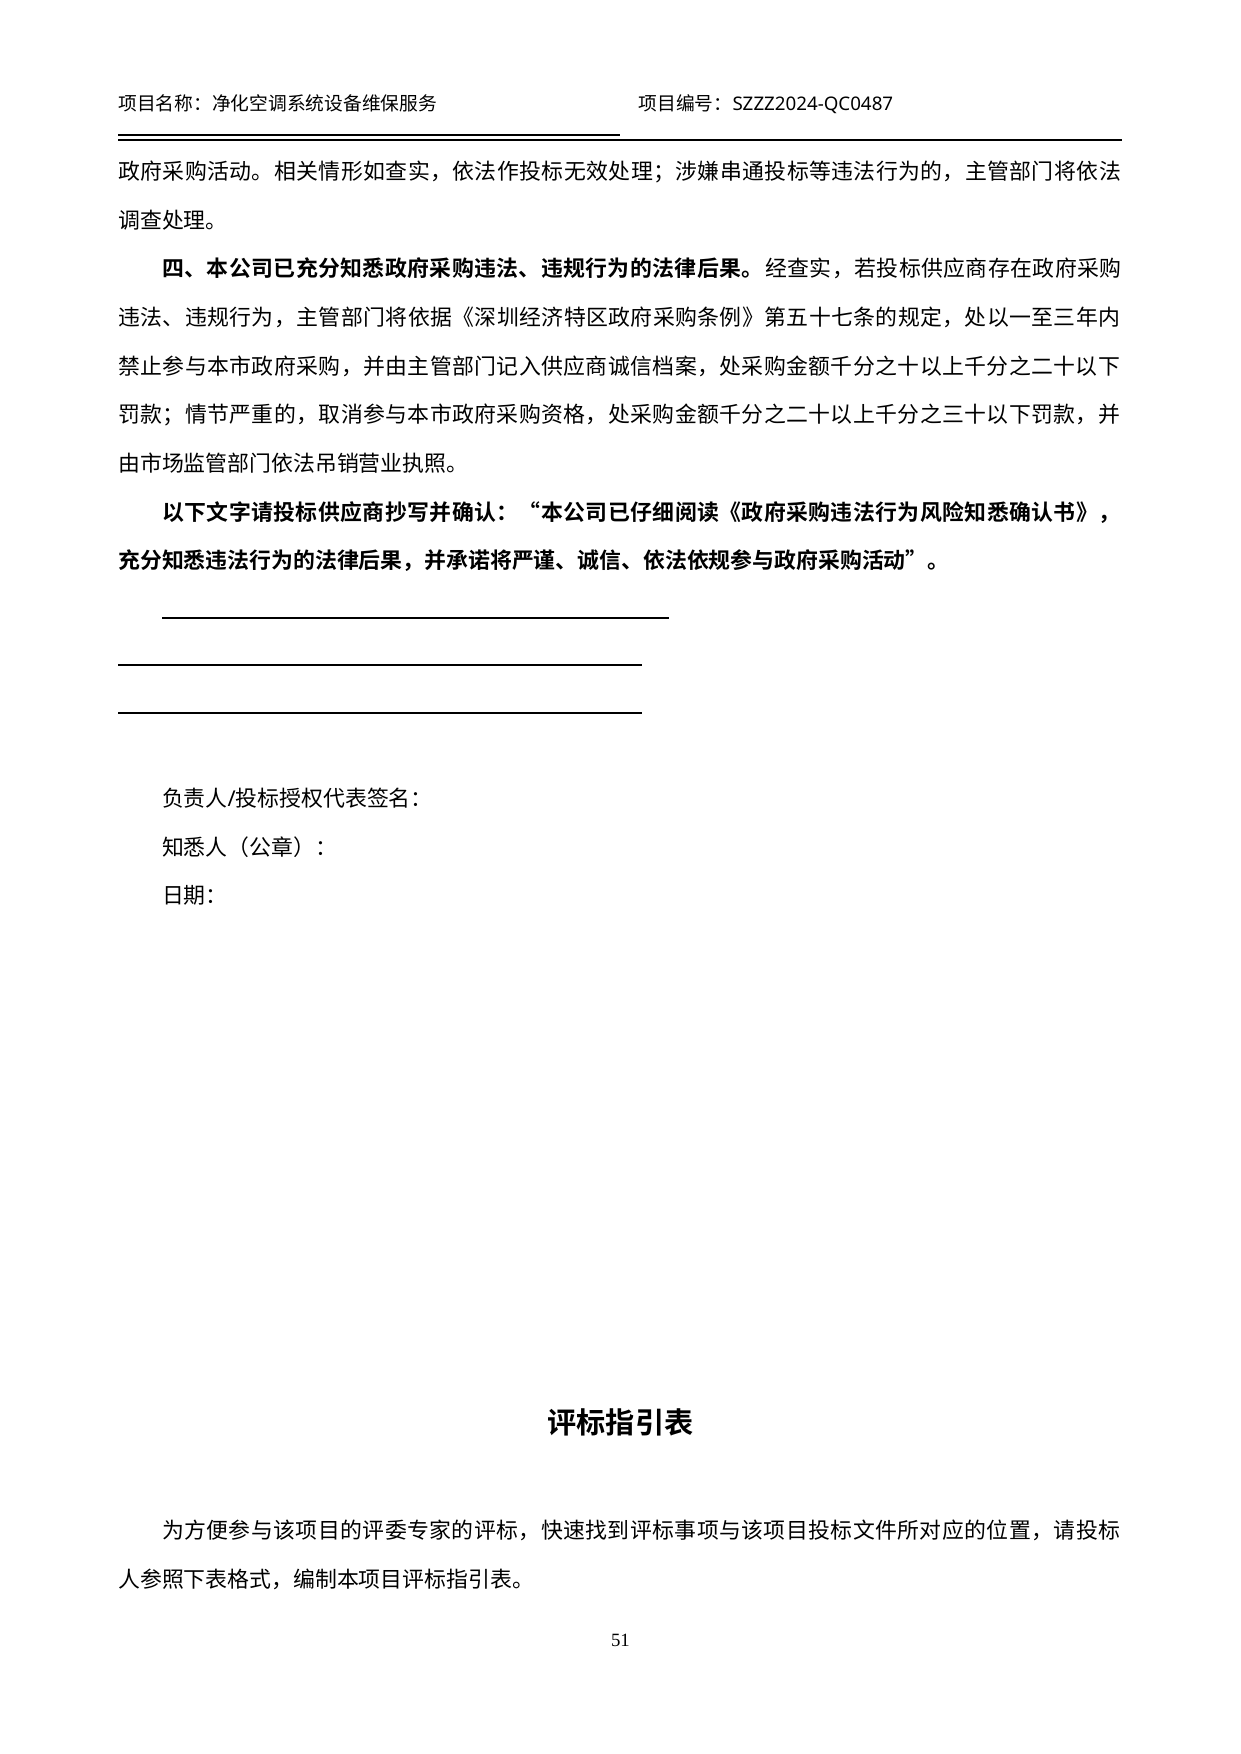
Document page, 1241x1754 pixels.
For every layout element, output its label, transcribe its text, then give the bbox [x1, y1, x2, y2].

text 知悉人（公章）： [118, 829, 1122, 862]
text 为方便参与该项目的评委专家的评标，快速找到评标事项与该项目投标文件所对应的位置，请投标人参照下表格式，编制本项目评标指引表。 [118, 1513, 1122, 1594]
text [118, 154, 1122, 235]
text 以下文字请投标供应商抄写并确认：“本公司已仔细阅读《政府采购违法行为风险知悉确认书》，充分知悉违法行为的法律后果，并承诺将严谨、诚信、依法依规参与政府采购活动”。 [118, 494, 1122, 575]
text 日期： [118, 877, 1122, 910]
text 负责人/投标授权代表签名： [118, 781, 1122, 813]
text 四、本公司已充分知悉政府采购违法、违规行为的法律后果。经查实，若投标供应商存在政府采购违法、违规行为，主管部门将依据《深圳经济特区政府采购条例》第五十七条的规定，处以一至三年内禁止参与本市政府采购，并由主管部门记入供应商诚信档案，处采购金额千分之十以上千分之二十以下罚款；情节严重的，取消参与本市政府采购资格，处采购金额千分之二十以上千分之三十以下罚款，并由市场监管部门依法吊销营业执照。 [118, 251, 1122, 478]
subtitle 评标指引表 [118, 1388, 1122, 1453]
